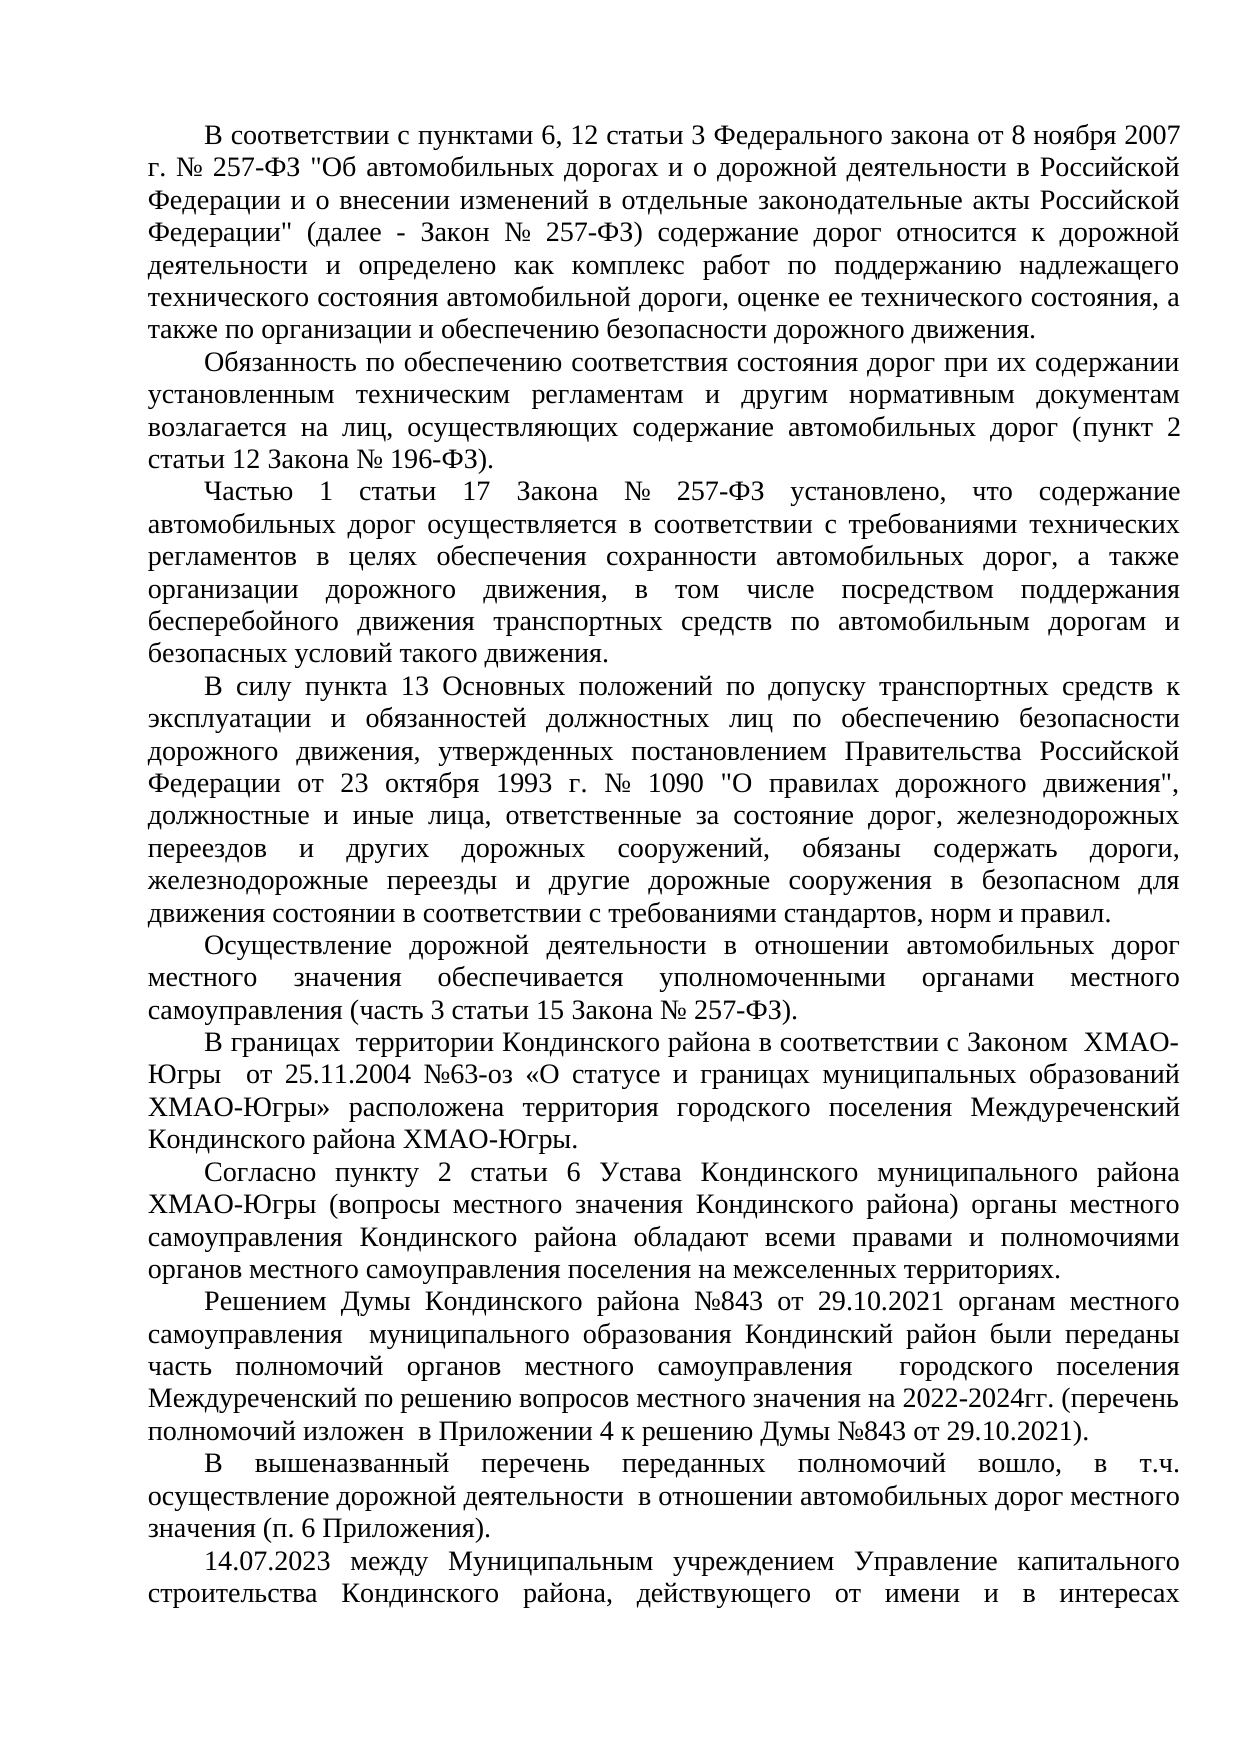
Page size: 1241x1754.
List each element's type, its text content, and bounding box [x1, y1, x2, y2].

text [148, 1543, 1181, 1608]
text Обязанность по обеспечению соответствия состояния дорог при их содержании установленным техническим регламентам и другим нормативным документам возлагается на лиц, осуществляющих содержание автомобильных дорог (пункт 2 статьи 12 Закона № 196-ФЗ). [148, 345, 1181, 474]
text Согласно пункту 2 статьи 6 Устава Кондинского муниципального района ХМАО-Югры (вопросы местного значения Кондинского района) органы местного самоуправления Кондинского района обладают всеми правами и полномочиями органов местного самоуправления поселения на межселенных территориях. [148, 1155, 1181, 1284]
text В границах территории Кондинского района в соответствии с Законом ХМАО-Югры от 25.11.2004 №63-оз «О статусе и границах муниципальных образований ХМАО-Югры» расположена территория городского поселения Междуреченский Кондинского района ХМАО-Югры. [148, 1025, 1181, 1155]
text Решением Думы Кондинского района №843 от 29.10.2021 органам местного самоуправления муниципального образования Кондинский район были переданы часть полномочий органов местного самоуправления городского поселения Междуреченский по решению вопросов местного значения на 2022-2024гг. (перечень полномочий изложен в Приложении 4 к решению Думы №843 от 29.10.2021). [148, 1284, 1181, 1446]
text В силу пункта 13 Основных положений по допуску транспортных средств к эксплуатации и обязанностей должностных лиц по обеспечению безопасности дорожного движения, утвержденных постановлением Правительства Российской Федерации от 23 октября 1993 г. № 1090 "О правилах дорожного движения", должностные и иные лица, ответственные за состояние дорог, железнодорожных переездов и других дорожных сооружений, обязаны содержать дороги, железнодорожные переезды и другие дорожные сооружения в безопасном для движения состоянии в соответствии с требованиями стандартов, норм и правил. [148, 669, 1181, 928]
text В соответствии с пунктами 6, 12 статьи 3 Федерального закона от 8 ноября 2007 г. № 257-ФЗ "Об автомобильных дорогах и о дорожной деятельности в Российской Федерации и о внесении изменений в отдельные законодательные акты Российской Федерации" (далее - Закон № 257-ФЗ) содержание дорог относится к дорожной деятельности и определено как комплекс работ по поддержанию надлежащего технического состояния автомобильной дороги, оценке ее технического состояния, а также по организации и обеспечению безопасности дорожного движения. [148, 118, 1181, 345]
text Осуществление дорожной деятельности в отношении автомобильных дорог местного значения обеспечивается уполномоченными органами местного самоуправления (часть 3 статьи 15 Закона № 257-ФЗ). [148, 928, 1181, 1025]
text Частью 1 статьи 17 Закона № 257-ФЗ установлено, что содержание автомобильных дорог осуществляется в соответствии с требованиями технических регламентов в целях обеспечения сохранности автомобильных дорог, а также организации дорожного движения, в том числе посредством поддержания бесперебойного движения транспортных средств по автомобильным дорогам и безопасных условий такого движения. [148, 474, 1181, 669]
text В вышеназванный перечень переданных полномочий вошло, в т.ч. осуществление дорожной деятельности в отношении автомобильных дорог местного значения (п. 6 Приложения). [148, 1446, 1181, 1543]
